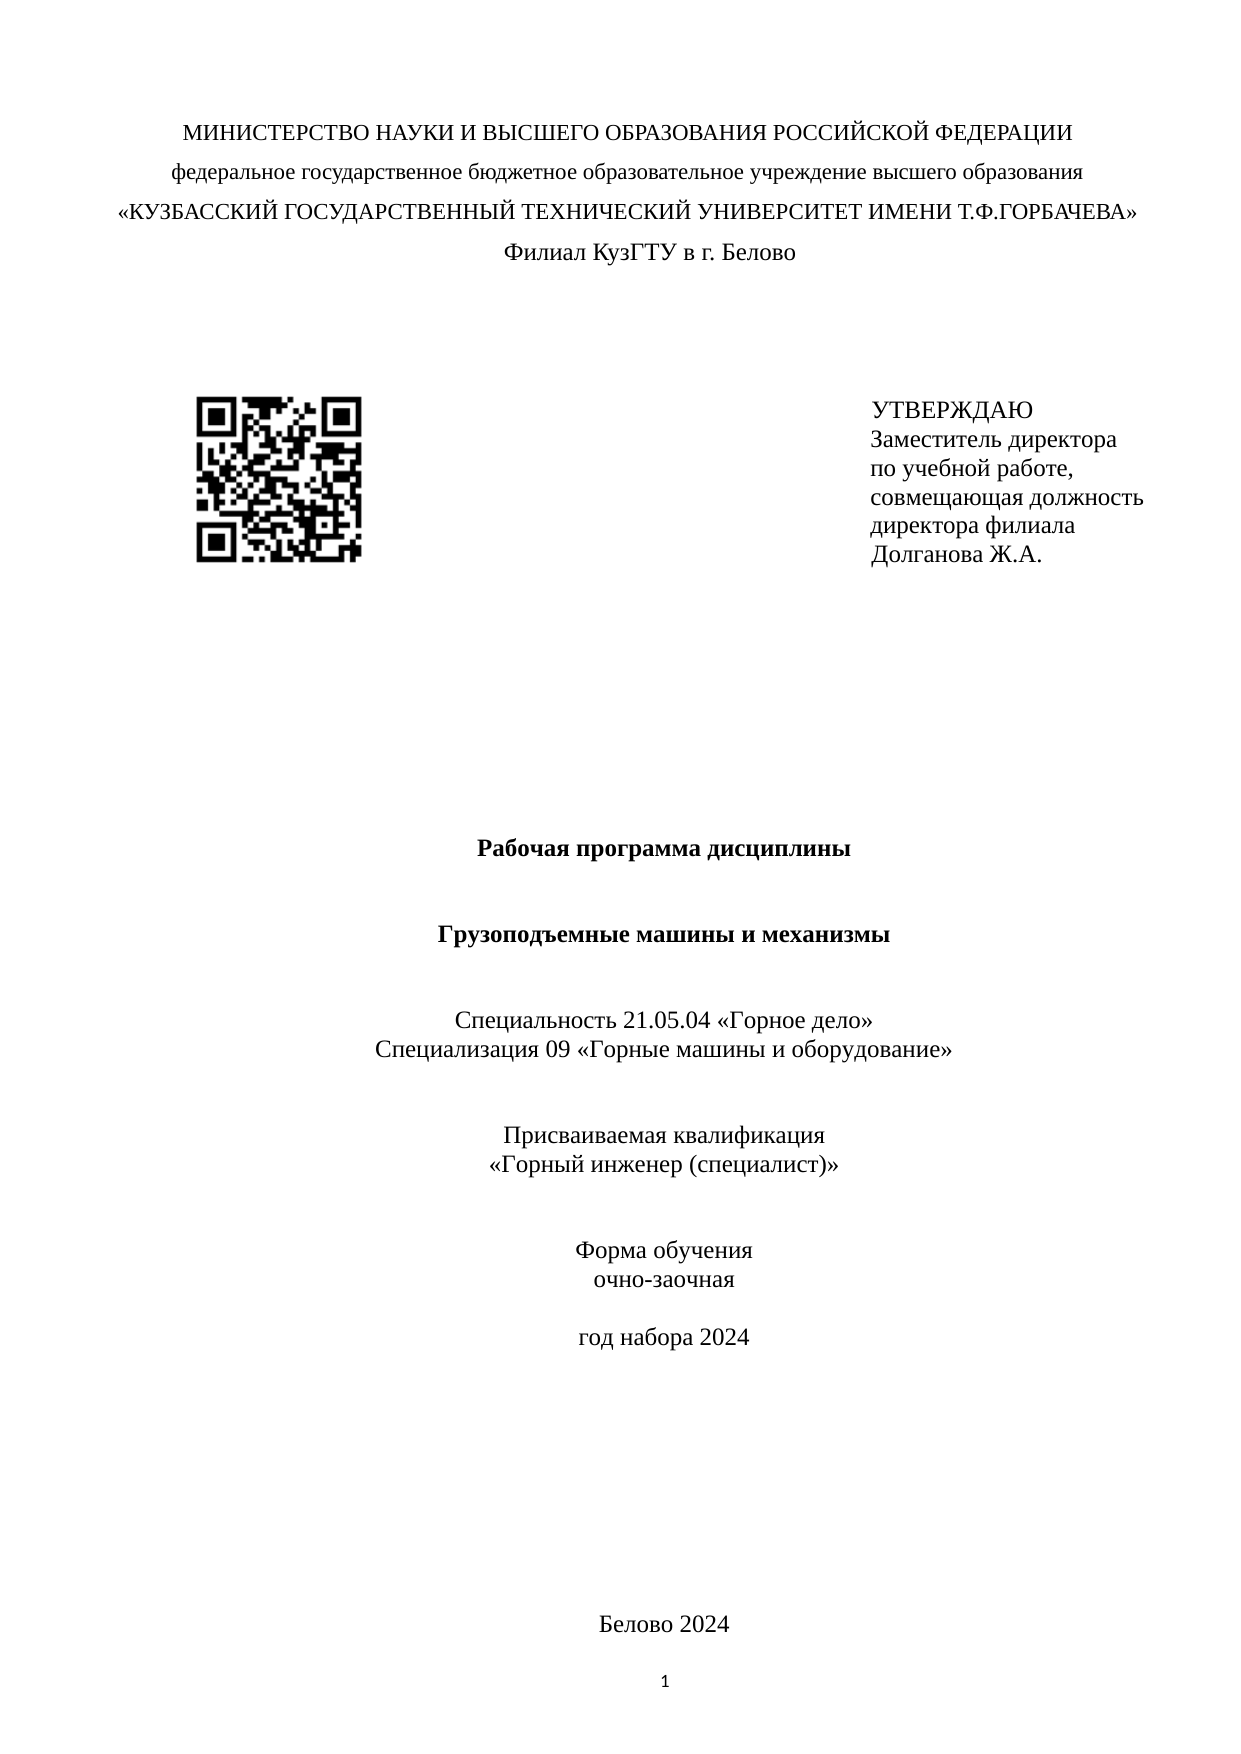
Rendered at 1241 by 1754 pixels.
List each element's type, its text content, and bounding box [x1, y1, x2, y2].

text МИНИСТЕРСТВО НАУКИ И ВЫСШЕГО ОБРАЗОВАНИЯ РОССИЙСКОЙ ФЕДЕРАЦИИ [59, 119, 1196, 145]
text Белово 2024 [176, 1609, 1152, 1638]
text Долганова Ж.А. [384, 539, 1152, 568]
text «КУЗБАССКИЙ ГОСУДАРСТВЕННЫЙ ТЕХНИЧЕСКИЙ УНИВЕРСИТЕТ ИМЕНИ Т.Ф.ГОРБАЧЕВА» [59, 198, 1196, 224]
text УТВЕРЖДАЮ [384, 395, 1152, 424]
text Присваиваемая квалификация [176, 1121, 1152, 1149]
text Филиал КузГТУ в г. Белово [88, 237, 1211, 266]
picture [174, 375, 384, 585]
text Специальность 21.05.04 «Горное дело» [176, 1006, 1152, 1034]
text «Горный инженер (специалист)» [176, 1149, 1152, 1178]
text год набора 2024 [176, 1322, 1152, 1351]
text Рабочая программа дисциплины [176, 833, 1152, 862]
text директора филиала [870, 510, 1152, 539]
text по учебной работе, [870, 453, 1152, 482]
text федеральное государственное бюджетное образовательное учреждение высшего образования [59, 158, 1196, 185]
text очно-заочная [176, 1264, 1152, 1293]
text совмещающая должность [870, 482, 1152, 510]
text Заместитель директора [870, 424, 1152, 453]
text Форма обучения [176, 1236, 1152, 1264]
text Грузоподъемные машины и механизмы [176, 919, 1152, 948]
text Специализация 09 «Горные машины и оборудование» [176, 1034, 1152, 1063]
